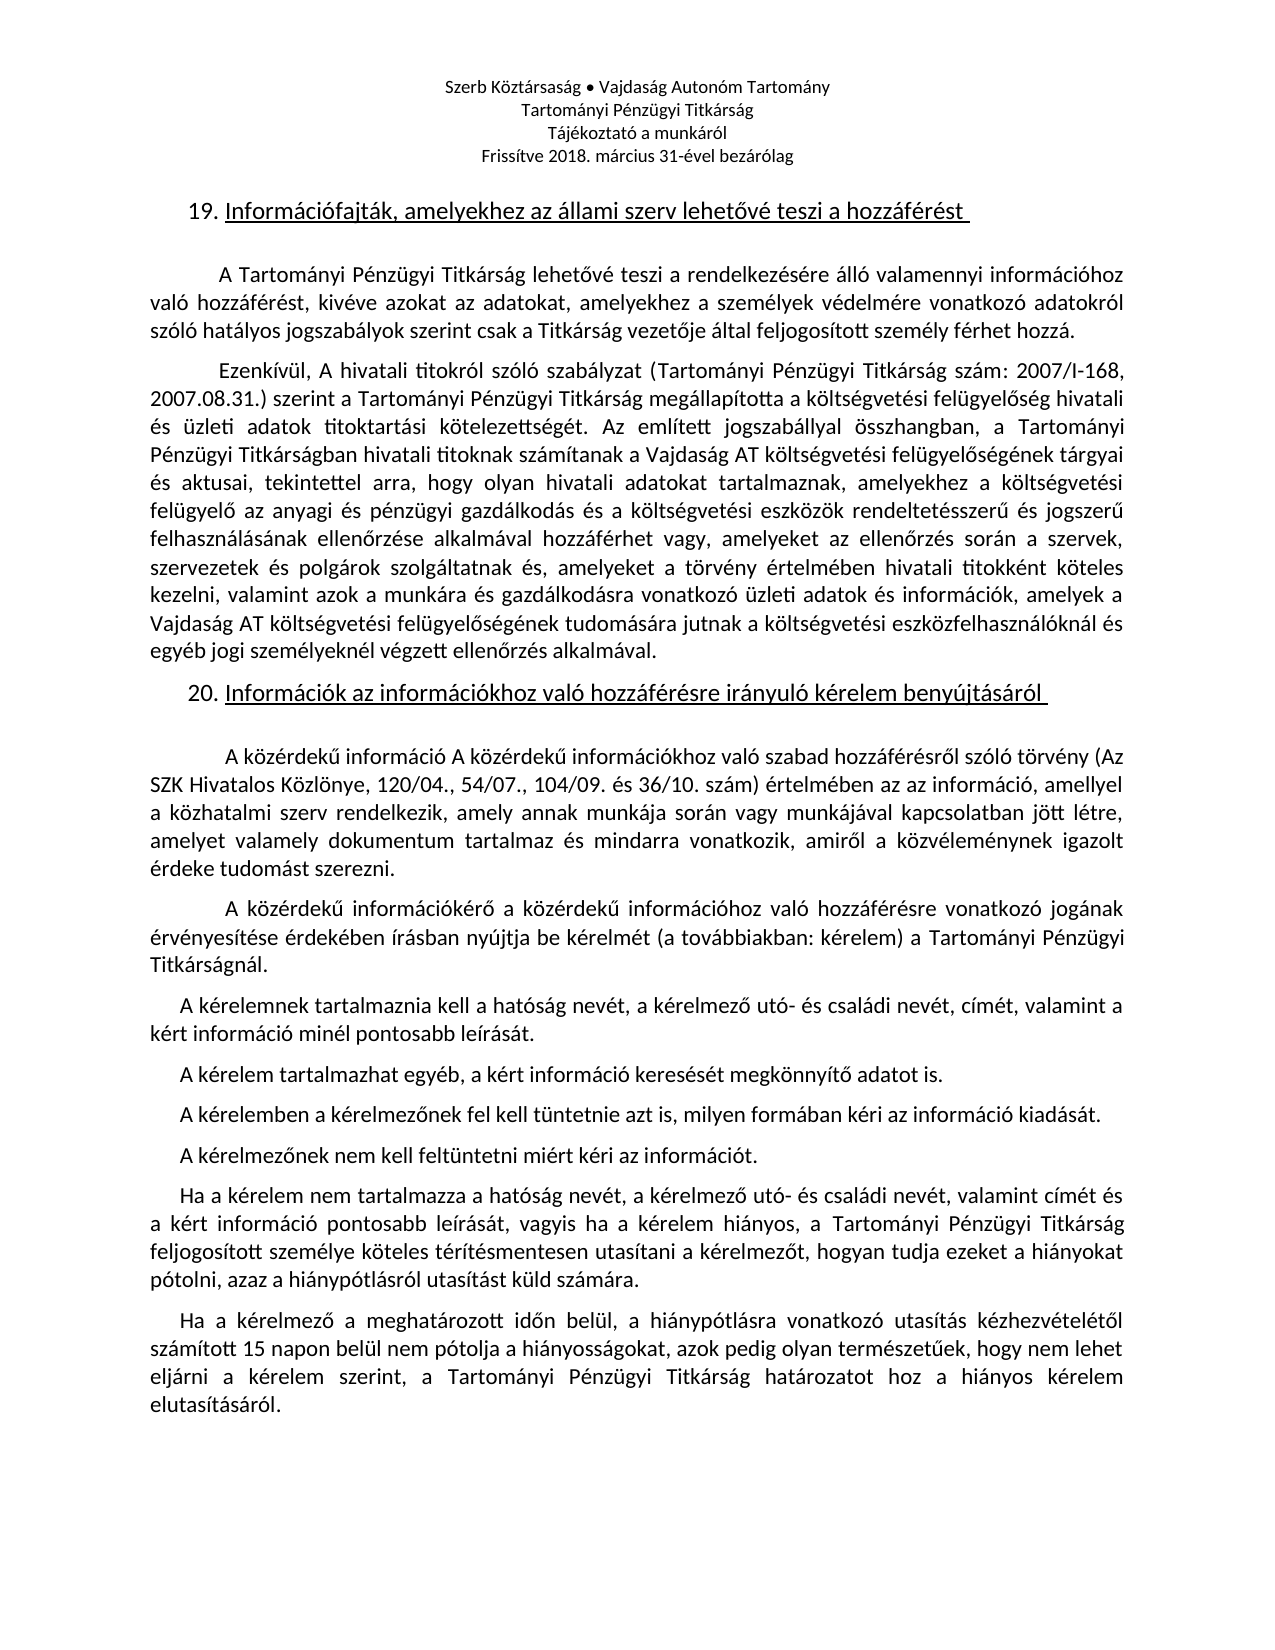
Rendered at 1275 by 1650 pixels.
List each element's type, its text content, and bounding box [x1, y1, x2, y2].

text 20. Információk az információkhoz való hozzáférésre irányuló kérelem benyújtásáról [187, 677, 1125, 708]
text 19. Információfajták, amelyekhez az állami szerv lehetővé teszi a hozzáférést [187, 195, 1125, 226]
text A Tartományi Pénzügyi Titkárság lehetővé teszi a rendelkezésére álló valamennyi információhoz való hozzáférést, kivéve azokat az adatokat, amelyekhez a személyek védelmére vonatkozó adatokról szóló hatályos jogszabályok szerint csak a Titkárság vezetője által feljogosított személy férhet hozzá. [150, 260, 1125, 344]
text Ha a kérelem nem tartalmazza a hatóság nevét, a kérelmező utó- és családi nevét, valamint címét és a kért információ pontosabb leírását, vagyis ha a kérelem hiányos, a Tartományi Pénzügyi Titkárság feljogosított személye köteles térítésmentesen utasítani a kérelmezőt, hogyan tudja ezeket a hiányokat pótolni, azaz a hiánypótlásról utasítást küld számára. [150, 1181, 1125, 1293]
text Ha a kérelmező a meghatározott időn belül, a hiánypótlásra vonatkozó utasítás kézhezvételétől számított 15 napon belül nem pótolja a hiányosságokat, azok pedig olyan természetűek, hogy nem lehet eljárni a kérelem szerint, a Tartományi Pénzügyi Titkárság határozatot hoz a hiányos kérelem elutasításáról. [150, 1306, 1125, 1418]
text A közérdekű információ A közérdekű információkhoz való szabad hozzáférésről szóló törvény (Az SZK Hivatalos Közlönye, 120/04., 54/07., 104/09. és 36/10. szám) értelmében az az információ, amellyel a közhatalmi szerv rendelkezik, amely annak munkája során vagy munkájával kapcsolatban jött létre, amelyet valamely dokumentum tartalmaz és mindarra vonatkozik, amiről a közvéleménynek igazolt érdeke tudomást szerezni. [150, 742, 1125, 882]
text Ezenkívül, A hivatali titokról szóló szabályzat (Tartományi Pénzügyi Titkárság szám: 2007/I-168, 2007.08.31.) szerint a Tartományi Pénzügyi Titkárság megállapította a költségvetési felügyelőség hivatali és üzleti adatok titoktartási kötelezettségét. Az említett jogszabállyal összhangban, a Tartományi Pénzügyi Titkárságban hivatali titoknak számítanak a Vajdaság AT költségvetési felügyelőségének tárgyai és aktusai, tekintettel arra, hogy olyan hivatali adatokat tartalmaznak, amelyekhez a költségvetési felügyelő az anyagi és pénzügyi gazdálkodás és a költségvetési eszközök rendeltetésszerű és jogszerű felhasználásának ellenőrzése alkalmával hozzáférhet vagy, amelyeket az ellenőrzés során a szervek, szervezetek és polgárok szolgáltatnak és, amelyeket a törvény értelmében hivatali titokként köteles kezelni, valamint azok a munkára és gazdálkodásra vonatkozó üzleti adatok és információk, amelyek a Vajdaság AT költségvetési felügyelőségének tudomására jutnak a költségvetési eszközfelhasználóknál és egyéb jogi személyeknél végzett ellenőrzés alkalmával. [150, 356, 1125, 665]
text A közérdekű információkérő a közérdekű információhoz való hozzáférésre vonatkozó jogának érvényesítése érdekében írásban nyújtja be kérelmét (a továbbiakban: kérelem) a Tartományi Pénzügyi Titkárságnál. [150, 894, 1125, 979]
text A kérelem tartalmazhat egyéb, a kért információ keresését megkönnyítő adatot is. [179, 1060, 1125, 1088]
text A kérelemnek tartalmaznia kell a hatóság nevét, a kérelmező utó- és családi nevét, címét, valamint a kért információ minél pontosabb leírását. [150, 991, 1125, 1047]
text A kérelemben a kérelmezőnek fel kell tüntetnie azt is, milyen formában kéri az információ kiadását. [150, 1100, 1125, 1128]
text A kérelmezőnek nem kell feltüntetni miért kéri az információt. [179, 1141, 1125, 1169]
